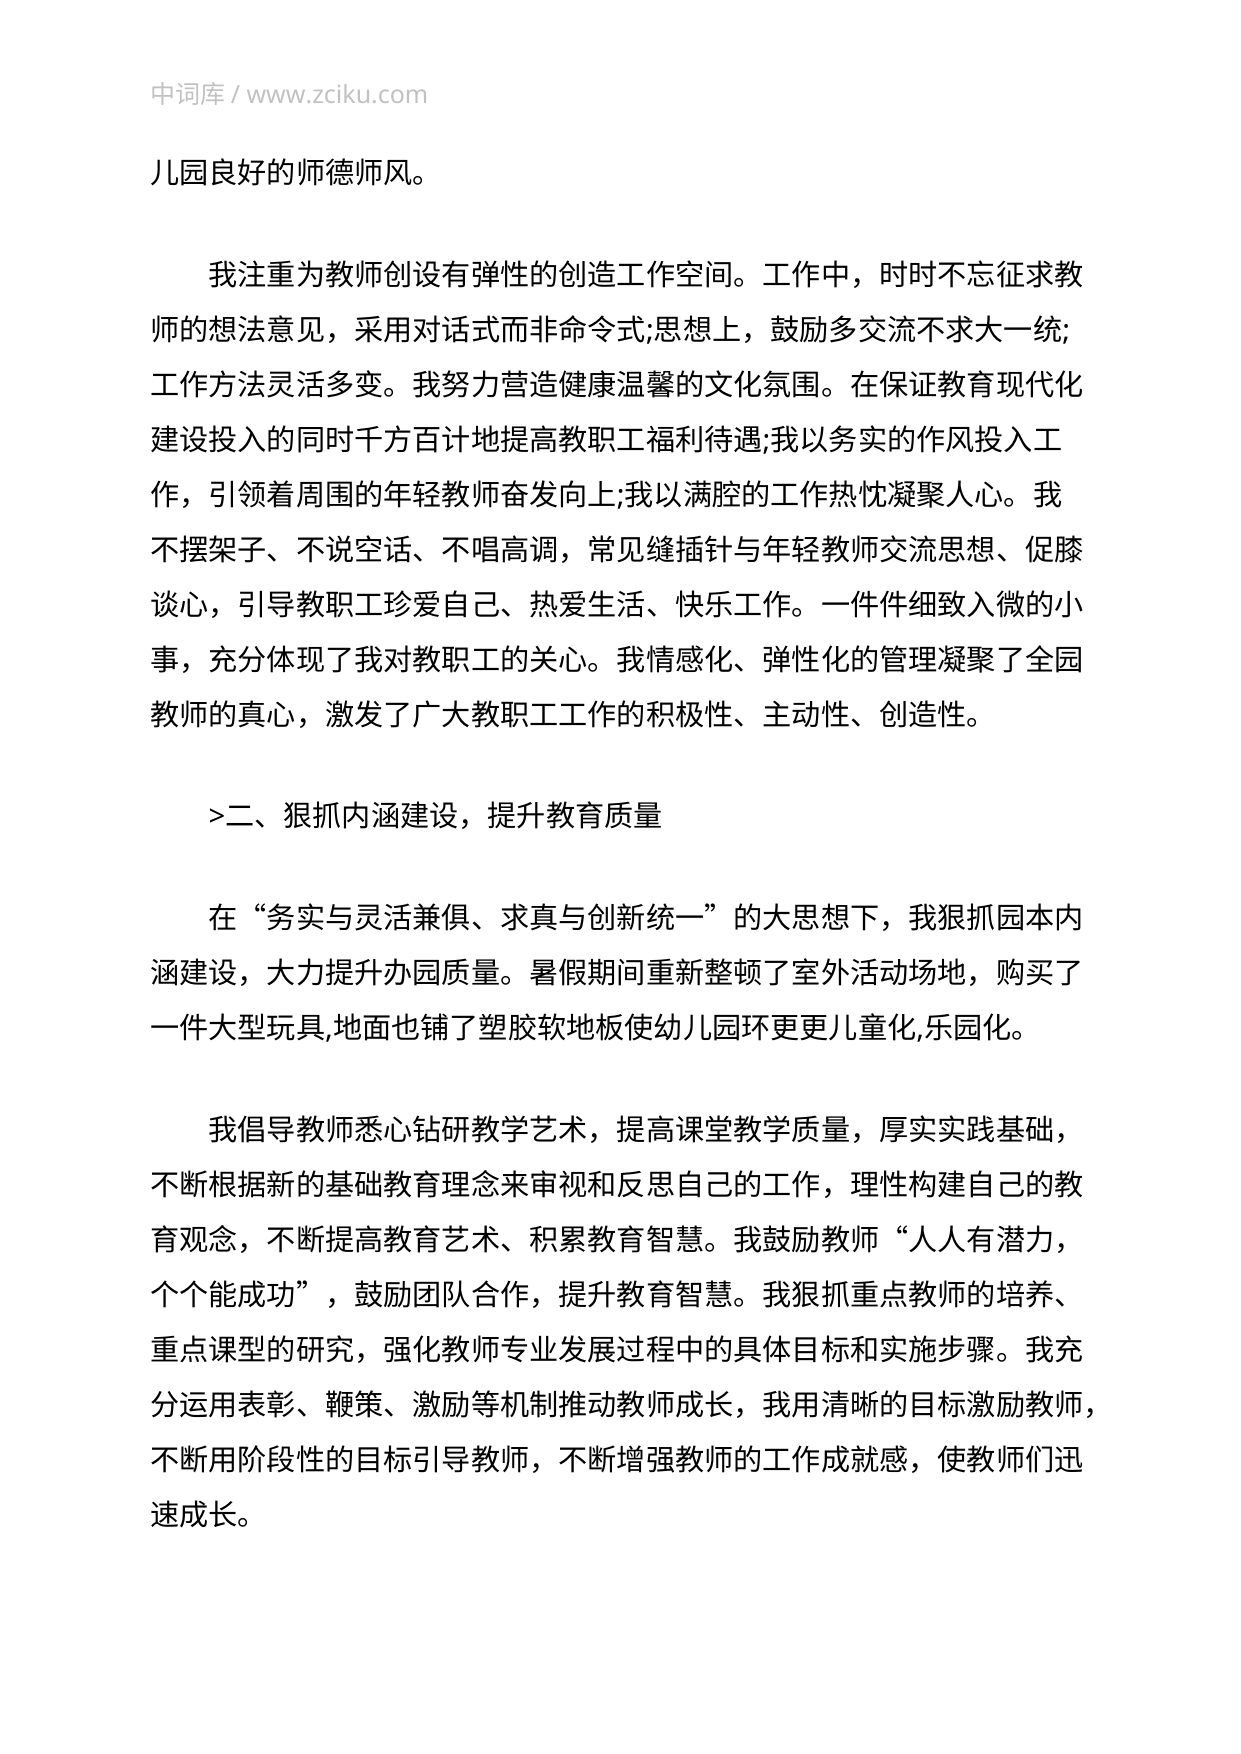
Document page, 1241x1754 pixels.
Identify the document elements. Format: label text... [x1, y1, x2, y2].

text >二、狠抓内涵建设，提升教育质量 [150, 793, 1090, 835]
text 在“务实与灵活兼俱、求真与创新统一”的大思想下，我狠抓园本内涵建设，大力提升办园质量。暑假期间重新整顿了室外活动场地，购买了一件大型玩具,地面也铺了塑胶软地板使幼儿园环更更儿童化,乐园化。 [150, 895, 1090, 1047]
text 我倡导教师悉心钻研教学艺术，提高课堂教学质量，厚实实践基础，不断根据新的基础教育理念来审视和反思自己的工作，理性构建自己的教育观念，不断提高教育艺术、积累教育智慧。我鼓励教师“人人有潜力，个个能成功”，鼓励团队合作，提升教育智慧。我狠抓重点教师的培养、重点课型的研究，强化教师专业发展过程中的具体目标和实施步骤。我充分运用表彰、鞭策、激励等机制推动教师成长，我用清晰的目标激励教师，不断用阶段性的目标引导教师，不断增强教师的工作成就感，使教师们迅速成长。 [150, 1107, 1090, 1533]
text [150, 150, 1090, 192]
text 我注重为教师创设有弹性的创造工作空间。工作中，时时不忘征求教师的想法意见，采用对话式而非命令式;思想上，鼓励多交流不求大一统;工作方法灵活多变。我努力营造健康温馨的文化氛围。在保证教育现代化建设投入的同时千方百计地提高教职工福利待遇;我以务实的作风投入工作，引领着周围的年轻教师奋发向上;我以满腔的工作热忱凝聚人心。我不摆架子、不说空话、不唱高调，常见缝插针与年轻教师交流思想、促膝谈心，引导教职工珍爱自己、热爱生活、快乐工作。一件件细致入微的小事，充分体现了我对教职工的关心。我情感化、弹性化的管理凝聚了全园教师的真心，激发了广大教职工工作的积极性、主动性、创造性。 [150, 252, 1090, 733]
